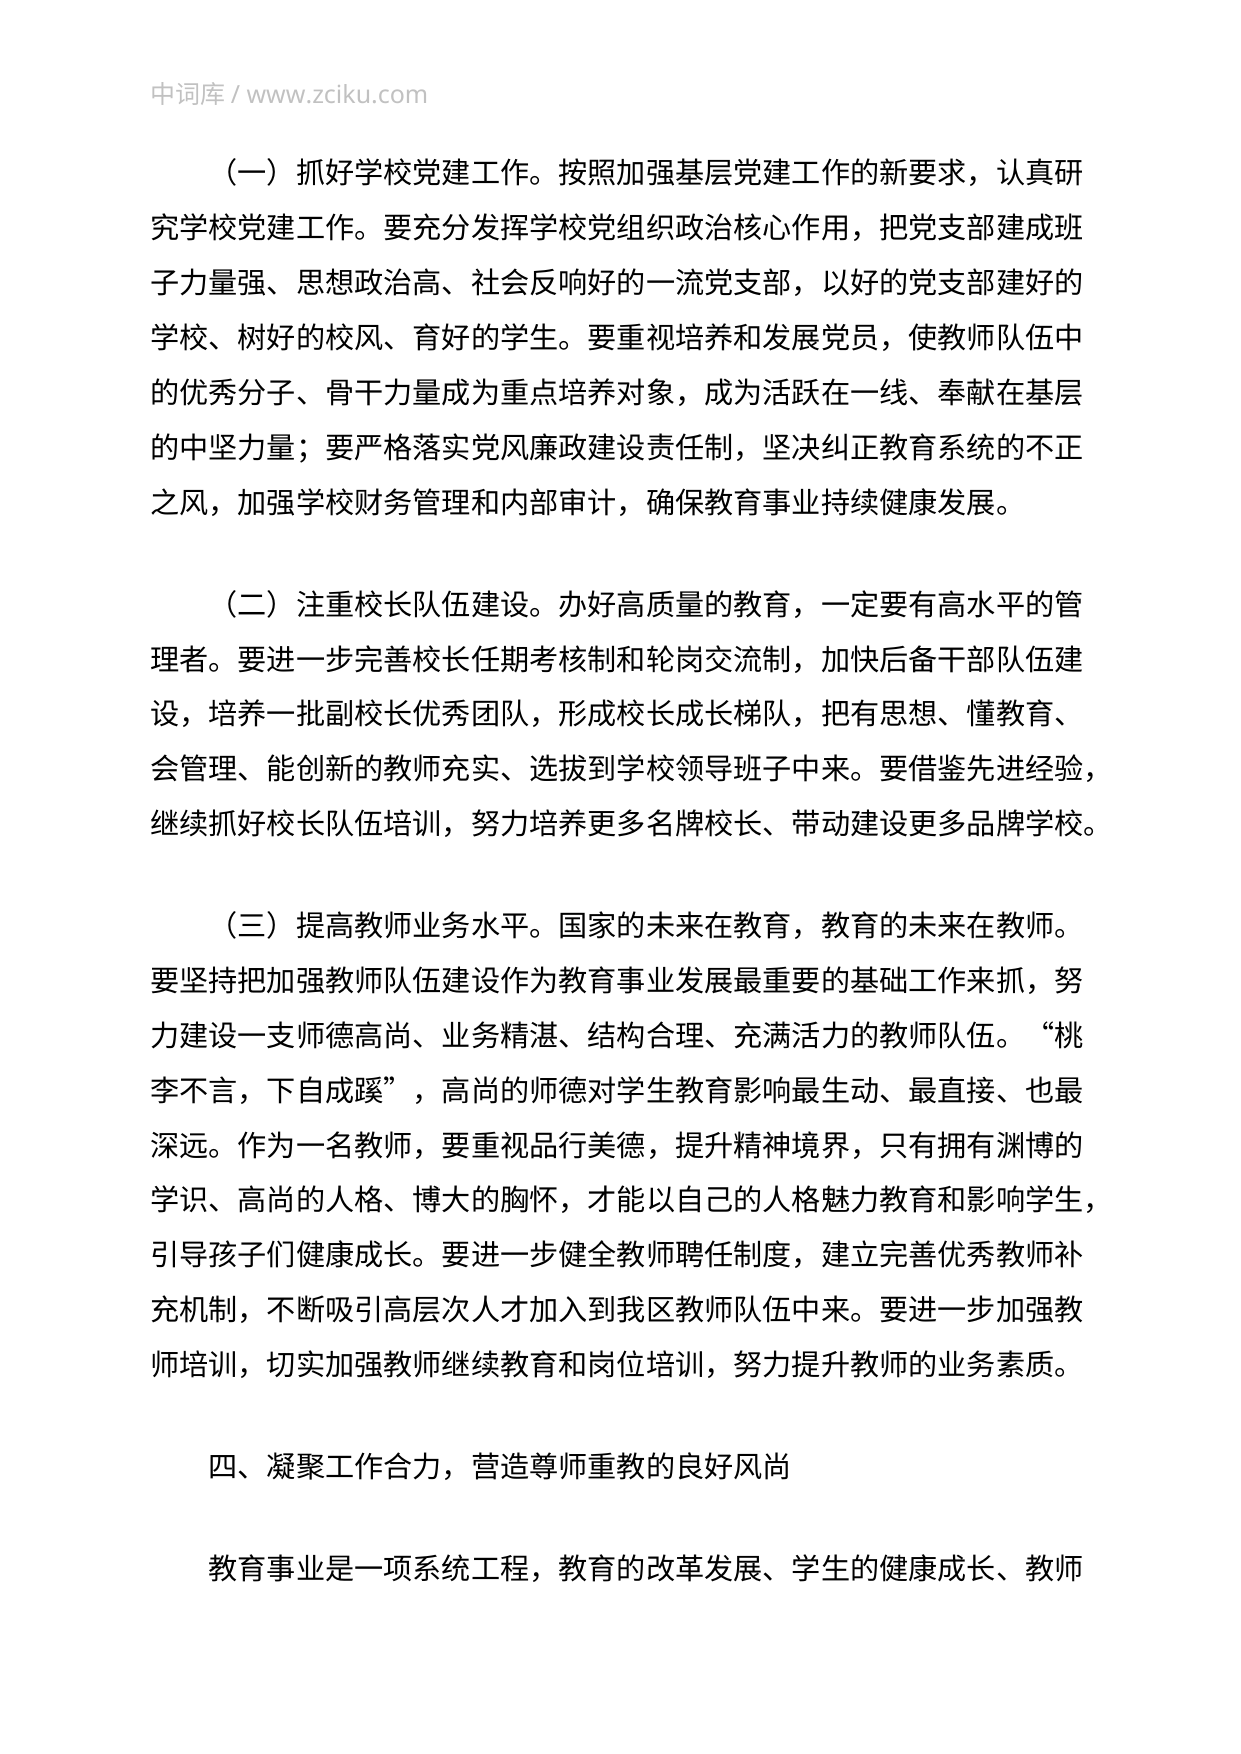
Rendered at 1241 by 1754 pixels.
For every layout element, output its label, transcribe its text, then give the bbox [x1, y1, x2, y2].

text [150, 1545, 1090, 1587]
text 四、凝聚工作合力，营造尊师重教的良好风尚 [150, 1443, 1090, 1486]
text （三）提高教师业务水平。国家的未来在教育，教育的未来在教师。要坚持把加强教师队伍建设作为教育事业发展最重要的基础工作来抓，努力建设一支师德高尚、业务精湛、结构合理、充满活力的教师队伍。“桃李不言，下自成蹊”，高尚的师德对学生教育影响最生动、最直接、也最深远。作为一名教师，要重视品行美德，提升精神境界，只有拥有渊博的学识、高尚的人格、博大的胸怀，才能以自己的人格魅力教育和影响学生，引导孩子们健康成长。要进一步健全教师聘任制度，建立完善优秀教师补充机制，不断吸引高层次人才加入到我区教师队伍中来。要进一步加强教师培训，切实加强教师继续教育和岗位培训，努力提升教师的业务素质。 [150, 902, 1090, 1384]
text （一）抓好学校党建工作。按照加强基层党建工作的新要求，认真研究学校党建工作。要充分发挥学校党组织政治核心作用，把党支部建成班子力量强、思想政治高、社会反响好的一流党支部，以好的党支部建好的学校、树好的校风、育好的学生。要重视培养和发展党员，使教师队伍中的优秀分子、骨干力量成为重点培养对象，成为活跃在一线、奉献在基层的中坚力量；要严格落实党风廉政建设责任制，坚决纠正教育系统的不正之风，加强学校财务管理和内部审计，确保教育事业持续健康发展。 [150, 150, 1090, 522]
text （二）注重校长队伍建设。办好高质量的教育，一定要有高水平的管理者。要进一步完善校长任期考核制和轮岗交流制，加快后备干部队伍建设，培养一批副校长优秀团队，形成校长成长梯队，把有思想、懂教育、会管理、能创新的教师充实、选拔到学校领导班子中来。要借鉴先进经验，继续抓好校长队伍培训，努力培养更多名牌校长、带动建设更多品牌学校。 [150, 581, 1090, 843]
